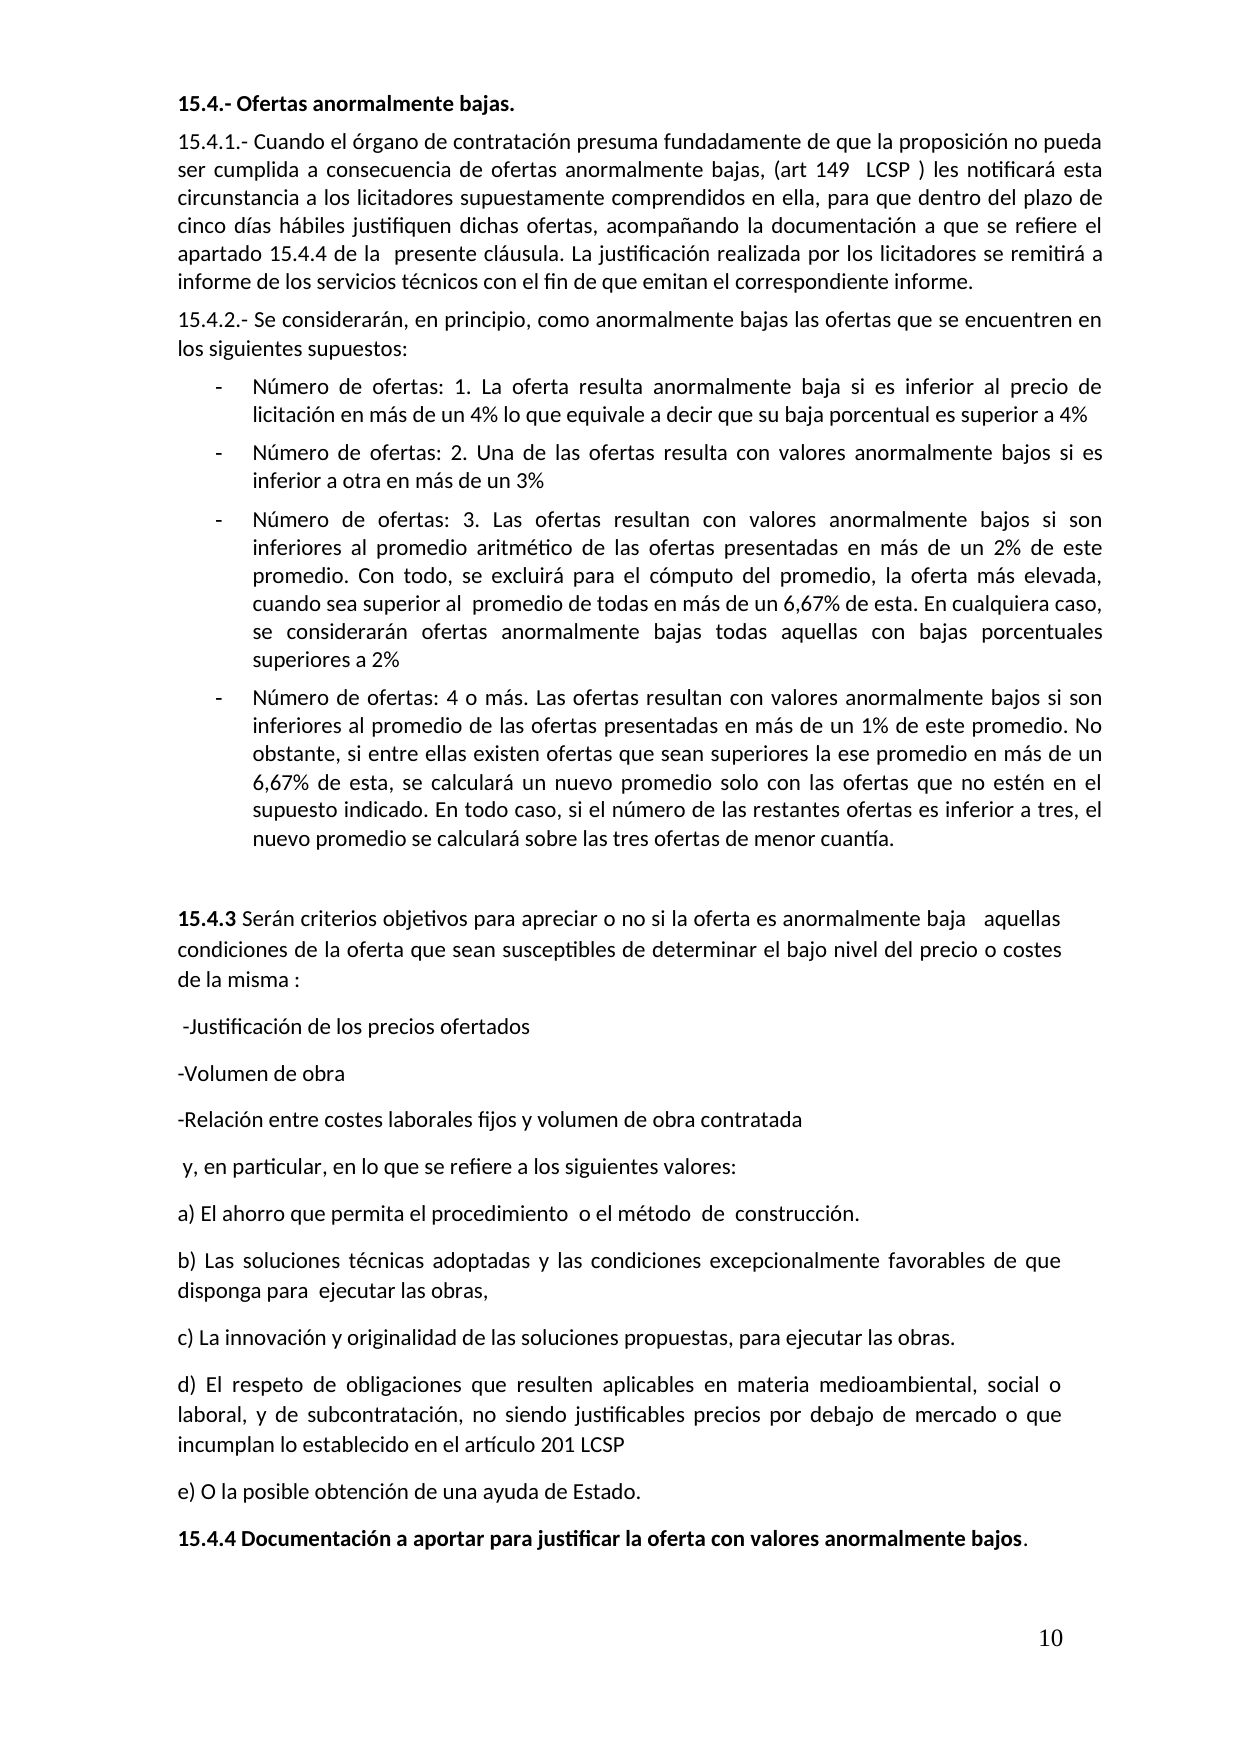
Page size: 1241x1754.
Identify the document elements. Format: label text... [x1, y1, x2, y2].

text 15.4.- Ofertas anormalmente bajas. [177, 89, 1104, 117]
list Número de ofertas: 2. Una de las ofertas resulta con valores anormalmente bajos si es inferior a otra en más de un 3% [215, 438, 1104, 494]
text b) Las soluciones técnicas adoptadas y las condiciones excepcionalmente favorables de que disponga para ejecutar las obras, [177, 1246, 1063, 1304]
text 15.4.1.- Cuando el órgano de contratación presuma fundadamente de que la proposición no pueda ser cumplida a consecuencia de ofertas anormalmente bajas, (art 149 LCSP ) les notificará esta circunstancia a los licitadores supuestamente comprendidos en ella, para que dentro del plazo de cinco días hábiles justifiquen dichas ofertas, acompañando la documentación a que se refiere el apartado 15.4.4 de la presente cláusula. La justificación realizada por los licitadores se remitirá a informe de los servicios técnicos con el fin de que emitan el correspondiente informe. [177, 127, 1104, 295]
text a) El ahorro que permita el procedimiento o el método de construcción. [177, 1199, 1063, 1227]
text 15.4.2.- Se considerarán, en principio, como anormalmente bajas las ofertas que se encuentren en los siguientes supuestos: [177, 306, 1104, 362]
text 15.4.4 Documentación a aportar para justificar la oferta con valores anormalmente bajos. [177, 1524, 1063, 1552]
text d) El respeto de obligaciones que resulten aplicables en materia medioambiental, social o laboral, y de subcontratación, no siendo justificables precios por debajo de mercado o que incumplan lo establecido en el artículo 201 LCSP [177, 1370, 1063, 1459]
text c) La innovación y originalidad de las soluciones propuestas, para ejecutar las obras. [177, 1323, 1063, 1351]
text -Relación entre costes laborales fijos y volumen de obra contratada [177, 1106, 1063, 1134]
text -Volumen de obra [177, 1059, 1063, 1087]
list Número de ofertas: 4 o más. Las ofertas resultan con valores anormalmente bajos si son inferiores al promedio de las ofertas presentadas en más de un 1% de este promedio. No obstante, si entre ellas existen ofertas que sean superiores la ese promedio en más de un 6,67% de esta, se calculará un nuevo promedio solo con las ofertas que no estén en el supuesto indicado. En todo caso, si el número de las restantes ofertas es inferior a tres, el nuevo promedio se calculará sobre las tres ofertas de menor cuantía. [215, 683, 1104, 852]
text 15.4.3 Serán criterios objetivos para apreciar o no si la oferta es anormalmente baja aquellas condiciones de la oferta que sean susceptibles de determinar el bajo nivel del precio o costes de la misma : [177, 904, 1063, 993]
text e) O la posible obtención de una ayuda de Estado. [177, 1477, 1063, 1506]
text -Justificación de los precios ofertados [177, 1012, 1063, 1040]
list Número de ofertas: 1. La oferta resulta anormalmente baja si es inferior al precio de licitación en más de un 4% lo que equivale a decir que su baja porcentual es superior a 4% [215, 372, 1104, 428]
list Número de ofertas: 3. Las ofertas resultan con valores anormalmente bajos si son inferiores al promedio aritmético de las ofertas presentadas en más de un 2% de este promedio. Con todo, se excluirá para el cómputo del promedio, la oferta más elevada, cuando sea superior al promedio de todas en más de un 6,67% de esta. En cualquiera caso, se considerarán ofertas anormalmente bajas todas aquellas con bajas porcentuales superiores a 2% [215, 505, 1104, 673]
text y, en particular, en lo que se refiere a los siguientes valores: [177, 1152, 1063, 1181]
